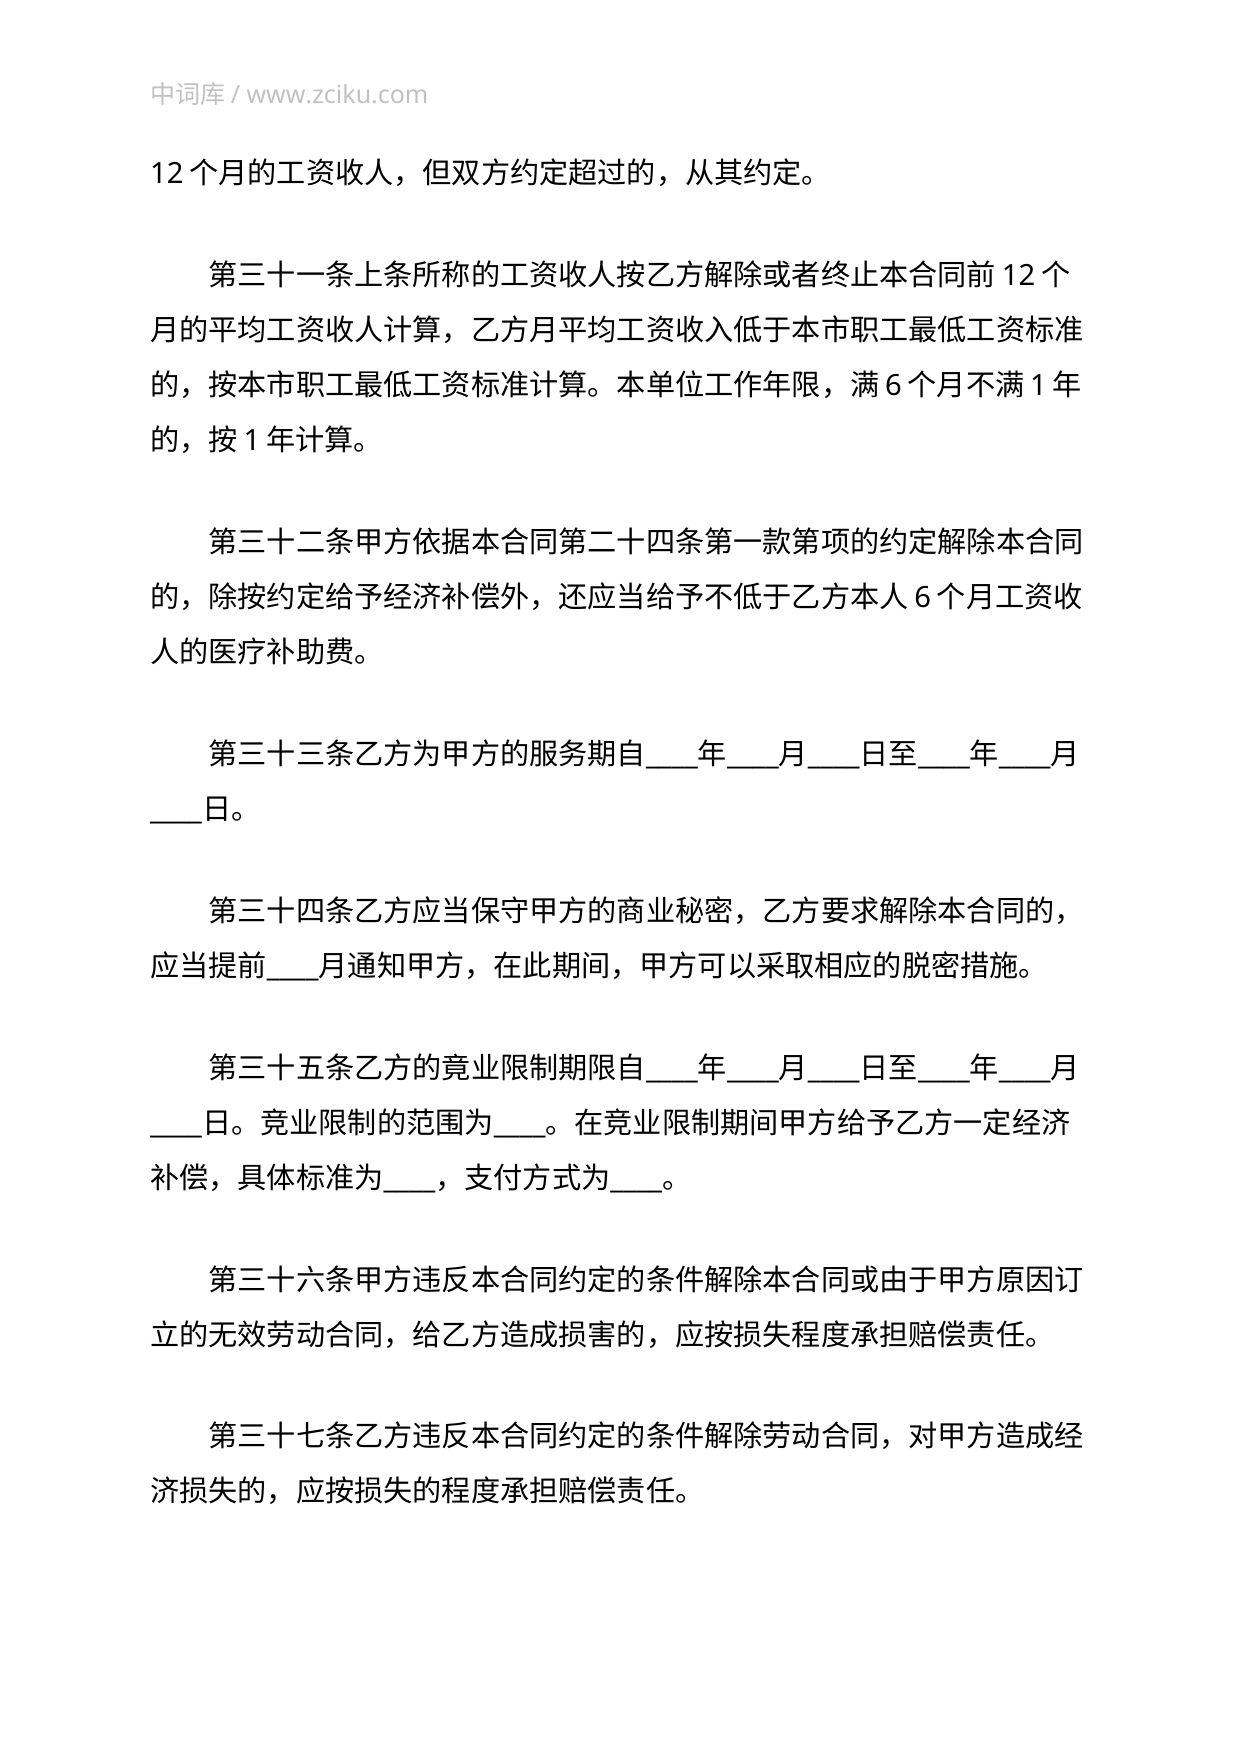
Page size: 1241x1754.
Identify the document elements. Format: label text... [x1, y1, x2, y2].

text 第三十一条上条所称的工资收人按乙方解除或者终止本合同前12个月的平均工资收人计算，乙方月平均工资收入低于本市职工最低工资标准的，按本市职工最低工资标准计算。本单位工作年限，满6个月不满1年的，按1年计算。 [150, 252, 1090, 459]
text 第三十二条甲方依据本合同第二十四条第一款第项的约定解除本合同的，除按约定给予经济补偿外，还应当给予不低于乙方本人6个月工资收人的医疗补助费。 [150, 519, 1090, 671]
text 第三十四条乙方应当保守甲方的商业秘密，乙方要求解除本合同的，应当提前____月通知甲方，在此期间，甲方可以采取相应的脱密措施。 [150, 887, 1090, 985]
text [150, 150, 1090, 192]
text 第三十三条乙方为甲方的服务期自____年____月____日至____年____月____日。 [150, 731, 1090, 828]
text 第三十五条乙方的竟业限制期限自____年____月____日至____年____月____日。竞业限制的范围为____。在竞业限制期间甲方给予乙方一定经济补偿，具体标准为____，支付方式为____。 [150, 1044, 1090, 1197]
text 第三十七条乙方违反本合同约定的条件解除劳动合同，对甲方造成经济损失的，应按损失的程度承担赔偿责任。 [150, 1413, 1090, 1510]
text 第三十六条甲方违反本合同约定的条件解除本合同或由于甲方原因订立的无效劳动合同，给乙方造成损害的，应按损失程度承担赔偿责任。 [150, 1256, 1090, 1353]
